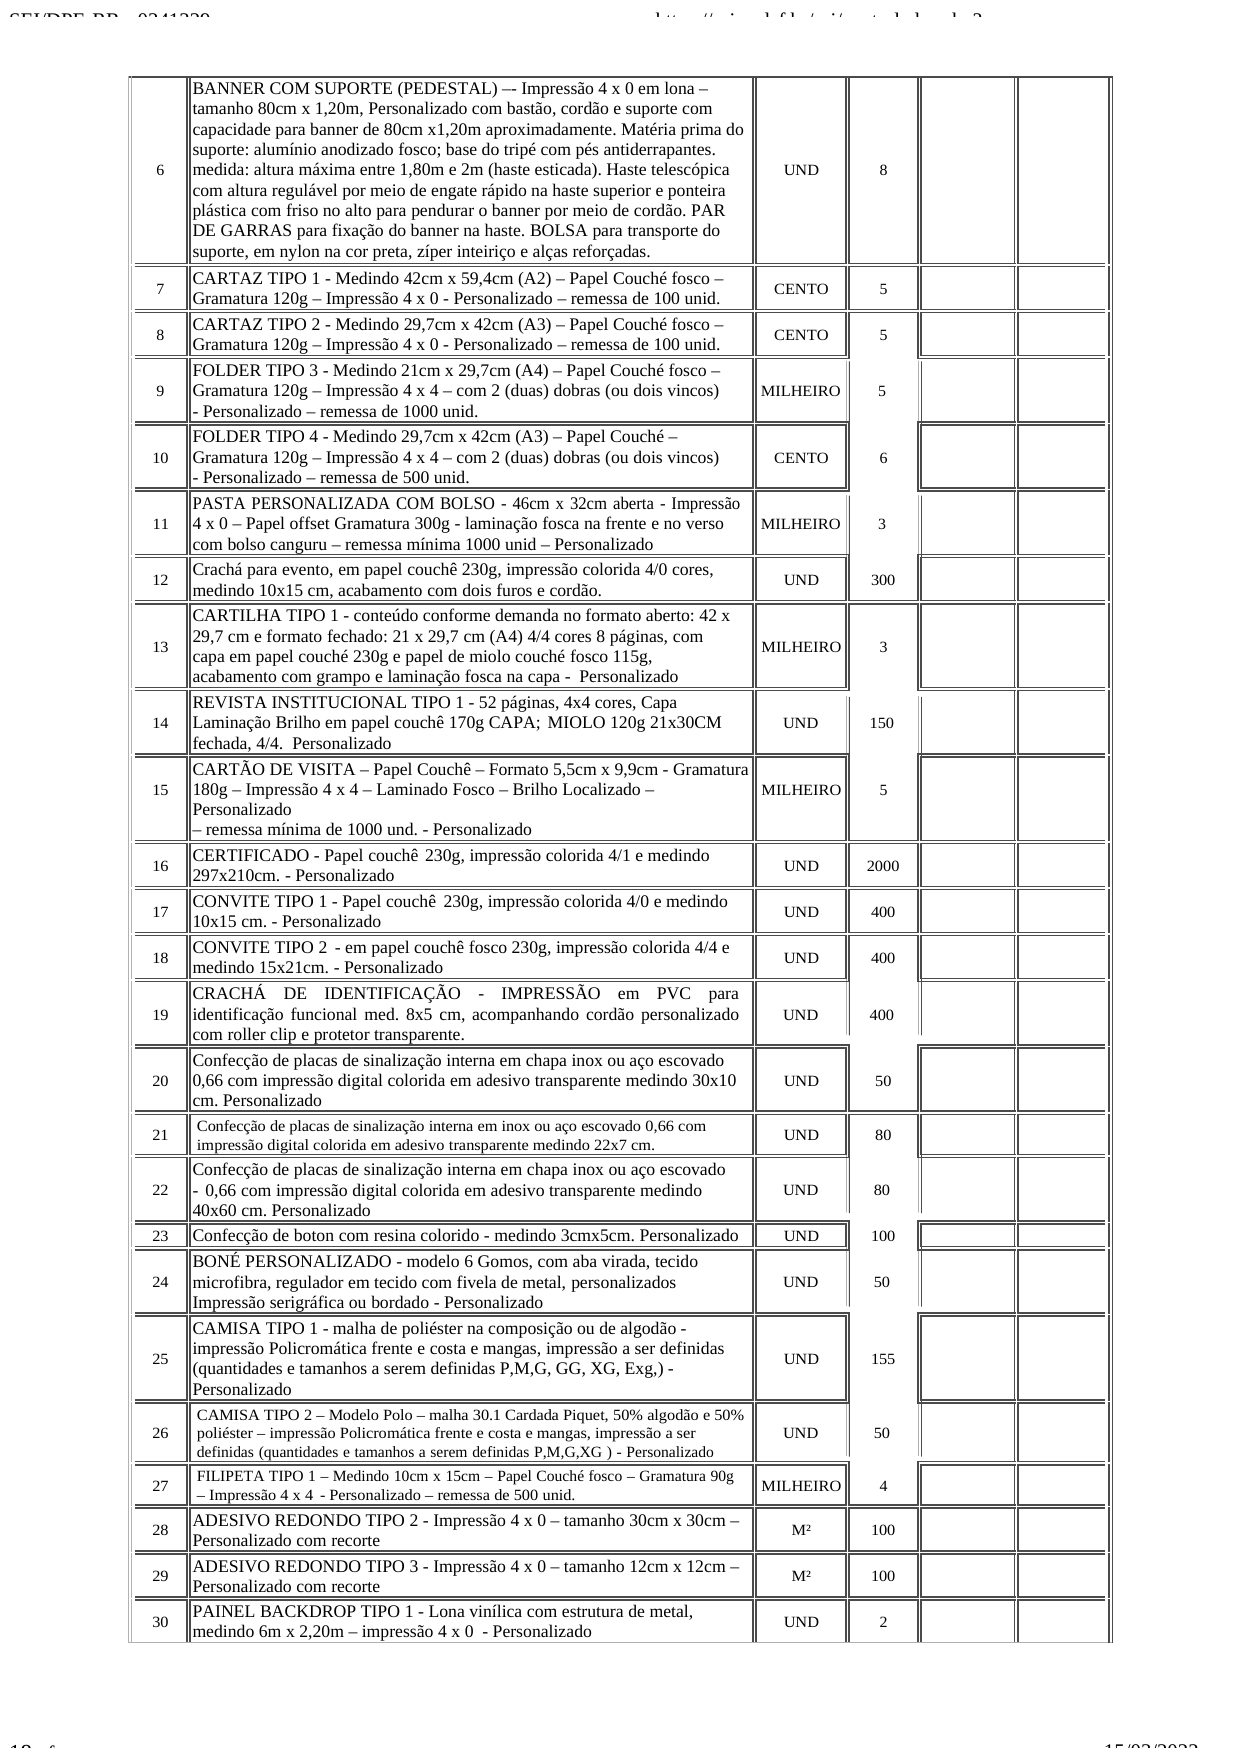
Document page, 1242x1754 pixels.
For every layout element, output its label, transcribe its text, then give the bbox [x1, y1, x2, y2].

table_cell 3 [850, 605, 917, 686]
table_cell [1016, 1110, 1111, 1153]
table_cell UND [757, 1225, 845, 1246]
table_cell [920, 1251, 1014, 1312]
table_cell CERTIFICADO - Papel couchê 230g, impressão colorida 4/1 e medindo 297x210cm. - Personalizado [191, 844, 752, 886]
table_cell 28 [130, 1504, 188, 1550]
table_cell 29 [130, 1550, 188, 1596]
table_cell [920, 1158, 1014, 1220]
table_cell 24 [130, 1246, 188, 1312]
table_cell FOLDER TIPO 3 - Medindo 21cm x 29,7cm (A4) – Papel Couché fosco – Gramatura 120g – Impressão 4 x 4 – com 2 (duas) dobras (ou dois vincos) - Personalizado – remessa de 1000 unid. [191, 359, 752, 421]
table_header [922, 78, 1014, 262]
table_cell [1016, 840, 1111, 886]
table_cell Crachá para evento, em papel couchê 230g, impressão colorida 4/0 cores, medindo 10x15 cm, acabamento com dois furos e cordão. [191, 558, 752, 600]
table_cell BONÉ PERSONALIZADO - modelo 6 Gomos, com aba virada, tecido microfibra, regulador em tecido com fivela de metal, personalizados Impressão serigráfica ou bordado - Personalizado [191, 1251, 752, 1312]
table_cell 10 [130, 421, 188, 487]
table_cell 5 [850, 313, 917, 354]
table_cell [922, 1225, 1014, 1246]
table_cell 6 [850, 421, 917, 487]
table_cell Confecção de boton com resina colorido - medindo 3cmx5cm. Personalizado [191, 1225, 752, 1246]
table_cell [922, 890, 1014, 932]
table_cell UND [757, 1251, 847, 1312]
table_cell UND [757, 1049, 845, 1110]
table_cell [922, 1049, 1014, 1110]
table_cell CAMISA TIPO 2 – Modelo Polo – malha 30.1 Cardada Piquet, 50% algodão e 50% poliéster – impressão Policromática frente e costa e mangas, impressão a ser definidas (quantidades e tamanhos a serem definidas P,M,G,XG ) - Personalizado [191, 1404, 752, 1461]
table_cell 400 [850, 890, 917, 932]
table_cell CARTAZ TIPO 1 - Medindo 42cm x 59,4cm (A2) – Papel Couché fosco – Gramatura 120g – Impressão 4 x 0 - Personalizado – remessa de 100 unid. [191, 267, 752, 308]
table_cell CONVITE TIPO 1 - Papel couchê 230g, impressão colorida 4/0 e medindo 10x15 cm. - Personalizado [191, 890, 752, 932]
table_cell ADESIVO REDONDO TIPO 3 - Impressão 4 x 0 – tamanho 12cm x 12cm – Personalizado com recorte [191, 1555, 752, 1596]
table_cell [922, 426, 1014, 487]
table_cell 17 [130, 886, 188, 932]
table_cell [922, 936, 1014, 978]
table_cell CENTO [757, 267, 845, 308]
table_cell CARTÃO DE VISITA – Papel Couchê – Formato 5,5cm x 9,9cm - Gramatura 180g – Impressão 4 x 4 – Laminado Fosco – Brilho Localizado – Personalizado – remessa mínima de 1000 und. - Personalizado [191, 758, 752, 839]
table_cell [922, 1115, 1014, 1153]
table_cell [1016, 978, 1111, 1044]
table_cell 26 [130, 1399, 188, 1461]
table_cell CONVITE TIPO 2 - em papel couchê fosco 230g, impressão colorida 4/4 e medindo 15x21cm. - Personalizado [191, 936, 752, 978]
table_cell 50 [848, 1399, 919, 1461]
table_cell 400 [848, 978, 919, 1044]
table_cell 22 [130, 1154, 188, 1220]
table_cell 5 [850, 753, 917, 839]
table_cell [1016, 421, 1111, 487]
table_cell M² [757, 1555, 845, 1596]
table_cell 12 [130, 554, 188, 600]
table_cell [922, 1509, 1014, 1550]
table_cell Confecção de placas de sinalização interna em inox ou aço escovado 0,66 com impressão digital colorida em adesivo transparente medindo 22x7 cm. [191, 1115, 752, 1153]
table_cell [922, 844, 1014, 886]
table_cell [922, 558, 1014, 600]
table_cell MILHEIRO [757, 1466, 845, 1504]
table_cell [1016, 1596, 1111, 1642]
table_cell [920, 982, 1014, 1044]
table_cell UND [757, 890, 845, 932]
table_cell CARTAZ TIPO 2 - Medindo 29,7cm x 42cm (A3) – Papel Couché fosco – Gramatura 120g – Impressão 4 x 0 - Personalizado – remessa de 100 unid. [191, 313, 752, 354]
table_cell [1016, 1399, 1111, 1461]
table_cell [1016, 686, 1111, 753]
table_cell UND [757, 1317, 845, 1399]
table_cell Confecção de placas de sinalização interna em chapa inox ou aço escovado - 0,66 com impressão digital colorida em adesivo transparente medindo 40x60 cm. Personalizado [191, 1158, 752, 1220]
table_cell M² [757, 1509, 845, 1550]
table_cell REVISTA INSTITUCIONAL TIPO 1 - 52 páginas, 4x4 cores, Capa Laminação Brilho em papel couchê 170g CAPA; MIOLO 120g 21x30CM fechada, 4/4. Personalizado [191, 691, 752, 753]
table_cell 18 [130, 932, 188, 978]
table_cell [1016, 886, 1111, 932]
table_cell CENTO [757, 313, 845, 354]
table_cell 80 [850, 1115, 917, 1153]
table_cell PASTA PERSONALIZADA COM BOLSO - 46cm x 32cm aberta - Impressão 4 x 0 – Papel offset Gramatura 300g - laminação fosca na frente e no verso com bolso canguru – remessa mínima 1000 unid – Personalizado [191, 492, 752, 554]
table_cell [922, 758, 1014, 839]
table_cell PAINEL BACKDROP TIPO 1 - Lona vinílica com estrutura de metal, medindo 6m x 2,20m – impressão 4 x 0 - Personalizado [191, 1601, 752, 1642]
table_cell [1016, 355, 1111, 421]
table_cell 100 [850, 1509, 917, 1550]
table_cell [1016, 1220, 1111, 1246]
table_cell 11 [130, 487, 188, 554]
table_cell ADESIVO REDONDO TIPO 2 - Impressão 4 x 0 – tamanho 30cm x 30cm – Personalizado com recorte [191, 1509, 752, 1550]
table_cell CAMISA TIPO 1 - malha de poliéster na composição ou de algodão - impressão Policromática frente e costa e mangas, impressão a ser definidas (quantidades e tamanhos a serem definidas P,M,G, GG, XG, Exg,) - Personalizado [191, 1317, 752, 1399]
table_cell [1016, 1550, 1111, 1596]
table_cell 4 [850, 1461, 917, 1504]
table_cell [920, 1404, 1014, 1461]
table_cell [1016, 1461, 1111, 1504]
table_cell FILIPETA TIPO 1 – Medindo 10cm x 15cm – Papel Couché fosco – Gramatura 90g – Impressão 4 x 4 - Personalizado – remessa de 500 unid. [191, 1466, 752, 1504]
table_cell MILHEIRO [757, 758, 845, 839]
table_cell [1016, 554, 1111, 600]
table_cell [1016, 932, 1111, 978]
table_cell [922, 267, 1014, 308]
table_cell 14 [130, 686, 188, 753]
table_cell [1016, 1044, 1111, 1110]
table_cell 25 [130, 1312, 188, 1399]
table_cell 5 [848, 355, 919, 421]
table_cell 2000 [850, 844, 917, 886]
table_cell MILHEIRO [757, 605, 845, 686]
table_cell 8 [130, 309, 188, 354]
table_cell 2 [850, 1601, 917, 1642]
table_cell [922, 1317, 1014, 1399]
table_cell FOLDER TIPO 4 - Medindo 29,7cm x 42cm (A3) – Papel Couché – Gramatura 120g – Impressão 4 x 4 – com 2 (duas) dobras (ou dois vincos) - Personalizado – remessa de 500 unid. [191, 426, 752, 487]
table_cell [920, 691, 1014, 753]
table_cell 300 [850, 554, 917, 600]
table_header 6 [132, 78, 186, 262]
table_cell 16 [130, 840, 188, 886]
table_cell [1016, 600, 1111, 686]
table_cell [1016, 487, 1111, 554]
table_cell 100 [850, 1220, 917, 1246]
table_cell UND [757, 982, 847, 1044]
table_cell 155 [850, 1312, 917, 1399]
table_cell 27 [130, 1461, 188, 1504]
table_cell Confecção de placas de sinalização interna em chapa inox ou aço escovado 0,66 com impressão digital colorida em adesivo transparente medindo 30x10 cm. Personalizado [191, 1049, 752, 1110]
table_cell 5 [850, 267, 917, 308]
table_cell [922, 1601, 1014, 1642]
table_cell 30 [130, 1596, 188, 1642]
table_header BANNER COM SUPORTE (PEDESTAL) –- Impressão 4 x 0 em lona – tamanho 80cm x 1,20m, Personalizado com bastão, cordão e suporte com capacidade para banner de 80cm x1,20m aproximadamente. Matéria prima do suporte: alumínio anodizado fosco; base do tripé com pés antiderrapantes. medida: altura máxima entre 1,80m e 2m (haste esticada). Haste telescópica com altura regulável por meio de engate rápido na haste superior e ponteira plástica com friso no alto para pendurar o banner por meio de cordão. PAR DE GARRAS para fixação do banner na haste. BOLSA para transporte do suporte, em nylon na cor preta, zíper inteiriço e alças reforçadas. [191, 78, 752, 262]
table_cell UND [757, 691, 847, 753]
table_cell 9 [130, 355, 188, 421]
table_header [1019, 78, 1108, 262]
table_cell CRACHÁ DE IDENTIFICAÇÃO - IMPRESSÃO em PVC para identificação funcional med. 8x5 cm, acompanhando cordão personalizado com roller clip e protetor transparente. [191, 982, 752, 1044]
table_cell [922, 1466, 1014, 1504]
table_cell [922, 1555, 1014, 1596]
table_cell 50 [848, 1246, 919, 1312]
table_cell [1016, 309, 1111, 354]
table_cell [1016, 753, 1111, 839]
table_cell 3 [848, 487, 919, 554]
table_cell 150 [848, 686, 919, 753]
table_cell UND [757, 936, 845, 978]
table_cell 13 [130, 600, 188, 686]
table_cell UND [757, 844, 845, 886]
table_cell UND [757, 1115, 845, 1153]
table_header 8 [850, 78, 917, 262]
table_cell [920, 492, 1014, 554]
table_cell [1016, 1154, 1111, 1220]
table_cell 80 [848, 1154, 919, 1220]
table_cell [920, 359, 1014, 421]
table_cell 100 [850, 1555, 917, 1596]
table_cell UND [757, 1158, 847, 1220]
table_cell [1016, 1246, 1111, 1312]
table_cell 50 [850, 1044, 917, 1110]
table_cell [1016, 263, 1111, 308]
table_cell 19 [130, 978, 188, 1044]
table_cell UND [757, 1601, 845, 1642]
table_cell [922, 605, 1014, 686]
table_cell 23 [130, 1220, 188, 1246]
table_header UND [757, 78, 845, 262]
table_cell CARTILHA TIPO 1 - conteúdo conforme demanda no formato aberto: 42 x 29,7 cm e formato fechado: 21 x 29,7 cm (A4) 4/4 cores 8 páginas, com capa em papel couché 230g e papel de miolo couché fosco 115g, acabamento com grampo e laminação fosca na capa - Personalizado [191, 605, 752, 686]
table_cell 20 [130, 1044, 188, 1110]
table_cell [922, 313, 1014, 354]
table_cell MILHEIRO [757, 492, 847, 554]
table_cell 21 [130, 1110, 188, 1153]
table_cell UND [757, 558, 845, 600]
table_cell [1016, 1312, 1111, 1399]
table_cell 7 [130, 263, 188, 308]
table_cell 400 [850, 936, 917, 978]
table_cell [1016, 1504, 1111, 1550]
table_cell 15 [130, 753, 188, 839]
table_cell UND [757, 1404, 847, 1461]
table_cell CENTO [757, 426, 845, 487]
table_cell MILHEIRO [757, 359, 847, 421]
